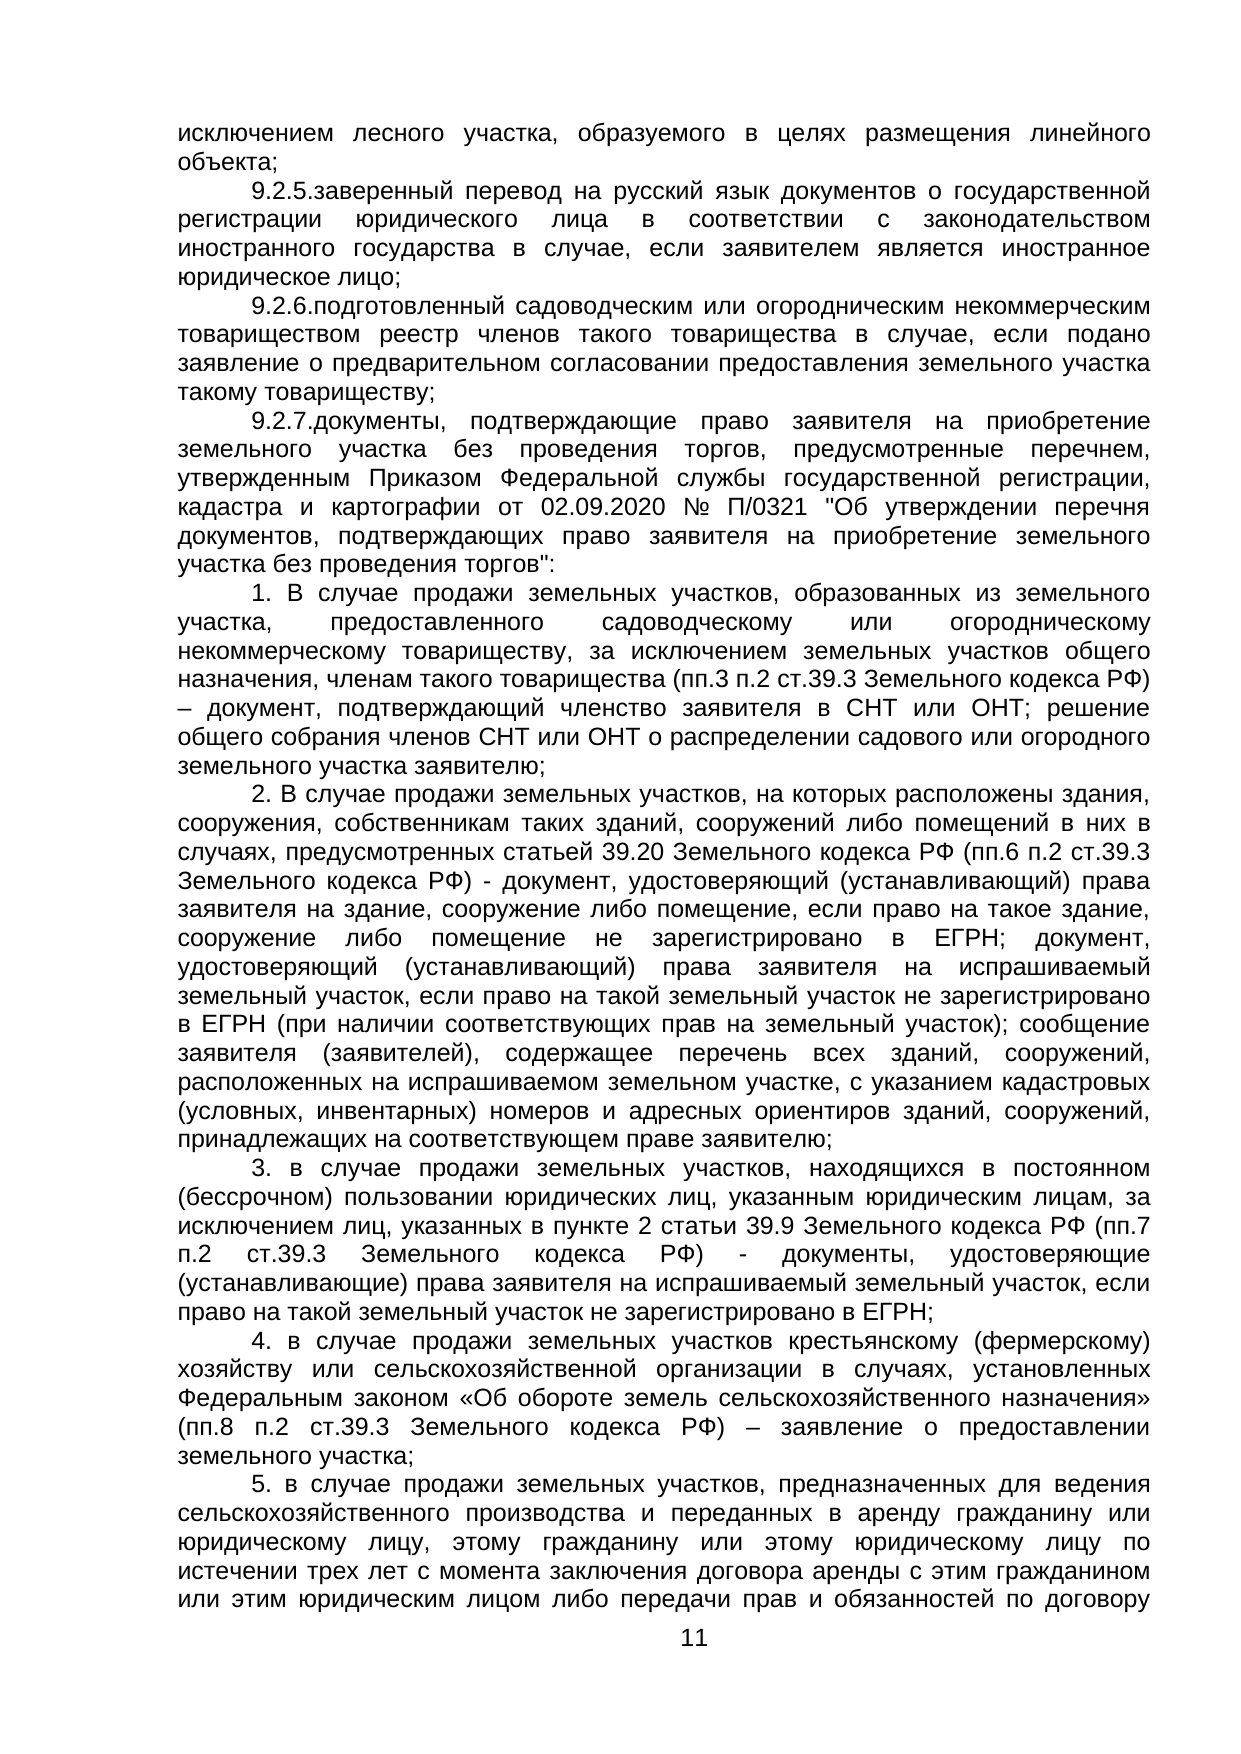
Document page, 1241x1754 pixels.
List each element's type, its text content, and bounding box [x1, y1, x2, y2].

text 9.2.5.заверенный перевод на русский язык документов о государственной регистрации юридического лица в соответствии с законодательством иностранного государства в случае, если заявителем является иностранное юридическое лицо; [177, 176, 1152, 291]
text 2. В случае продажи земельных участков, на которых расположены здания, сооружения, собственникам таких зданий, сооружений либо помещений в них в случаях, предусмотренных статьей 39.20 Земельного кодекса РФ (пп.6 п.2 ст.39.3 Земельного кодекса РФ) - документ, удостоверяющий (устанавливающий) права заявителя на здание, сооружение либо помещение, если право на такое здание, сооружение либо помещение не зарегистрировано в ЕГРН; документ, удостоверяющий (устанавливающий) права заявителя на испрашиваемый земельный участок, если право на такой земельный участок не зарегистрировано в ЕГРН (при наличии соответствующих прав на земельный участок); сообщение заявителя (заявителей), содержащее перечень всех зданий, сооружений, расположенных на испрашиваемом земельном участке, с указанием кадастровых (условных, инвентарных) номеров и адресных ориентиров зданий, сооружений, принадлежащих на соответствующем праве заявителю; [177, 779, 1152, 1153]
text 9.2.7.документы, подтверждающие право заявителя на приобретение земельного участка без проведения торгов, предусмотренные перечнем, утвержденным Приказом Федеральной службы государственной регистрации, кадастра и картографии от 02.09.2020 № П/0321 "Об утверждении перечня документов, подтверждающих право заявителя на приобретение земельного участка без проведения торгов": [177, 406, 1152, 578]
list 1. В случае продажи земельных участков, образованных из земельного участка, предоставленного садоводческому или огородническому некоммерческому товариществу, за исключением земельных участков общего назначения, членам такого товарищества (пп.3 п.2 ст.39.3 Земельного кодекса РФ) – документ, подтверждающий членство заявителя в СНТ или ОНТ; решение общего собрания членов СНТ или ОНТ о распределении садового или огородного земельного участка заявителю; [177, 578, 1152, 779]
text 9.2.6.подготовленный садоводческим или огородническим некоммерческим товариществом реестр членов такого товарищества в случае, если подано заявление о предварительном согласовании предоставления земельного участка такому товариществу; [177, 291, 1152, 406]
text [177, 118, 1152, 176]
text 3. в случае продажи земельных участков, находящихся в постоянном (бессрочном) пользовании юридических лиц, указанным юридическим лицам, за исключением лиц, указанных в пункте 2 статьи 39.9 Земельного кодекса РФ (пп.7 п.2 ст.39.3 Земельного кодекса РФ) - документы, удостоверяющие (устанавливающие) права заявителя на испрашиваемый земельный участок, если право на такой земельный участок не зарегистрировано в ЕГРН; [177, 1153, 1152, 1326]
text 4. в случае продажи земельных участков крестьянскому (фермерскому) хозяйству или сельскохозяйственной организации в случаях, установленных Федеральным законом «Об обороте земель сельскохозяйственного назначения» (пп.8 п.2 ст.39.3 Земельного кодекса РФ) – заявление о предоставлении земельного участка; [177, 1326, 1152, 1469]
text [177, 1469, 1152, 1613]
